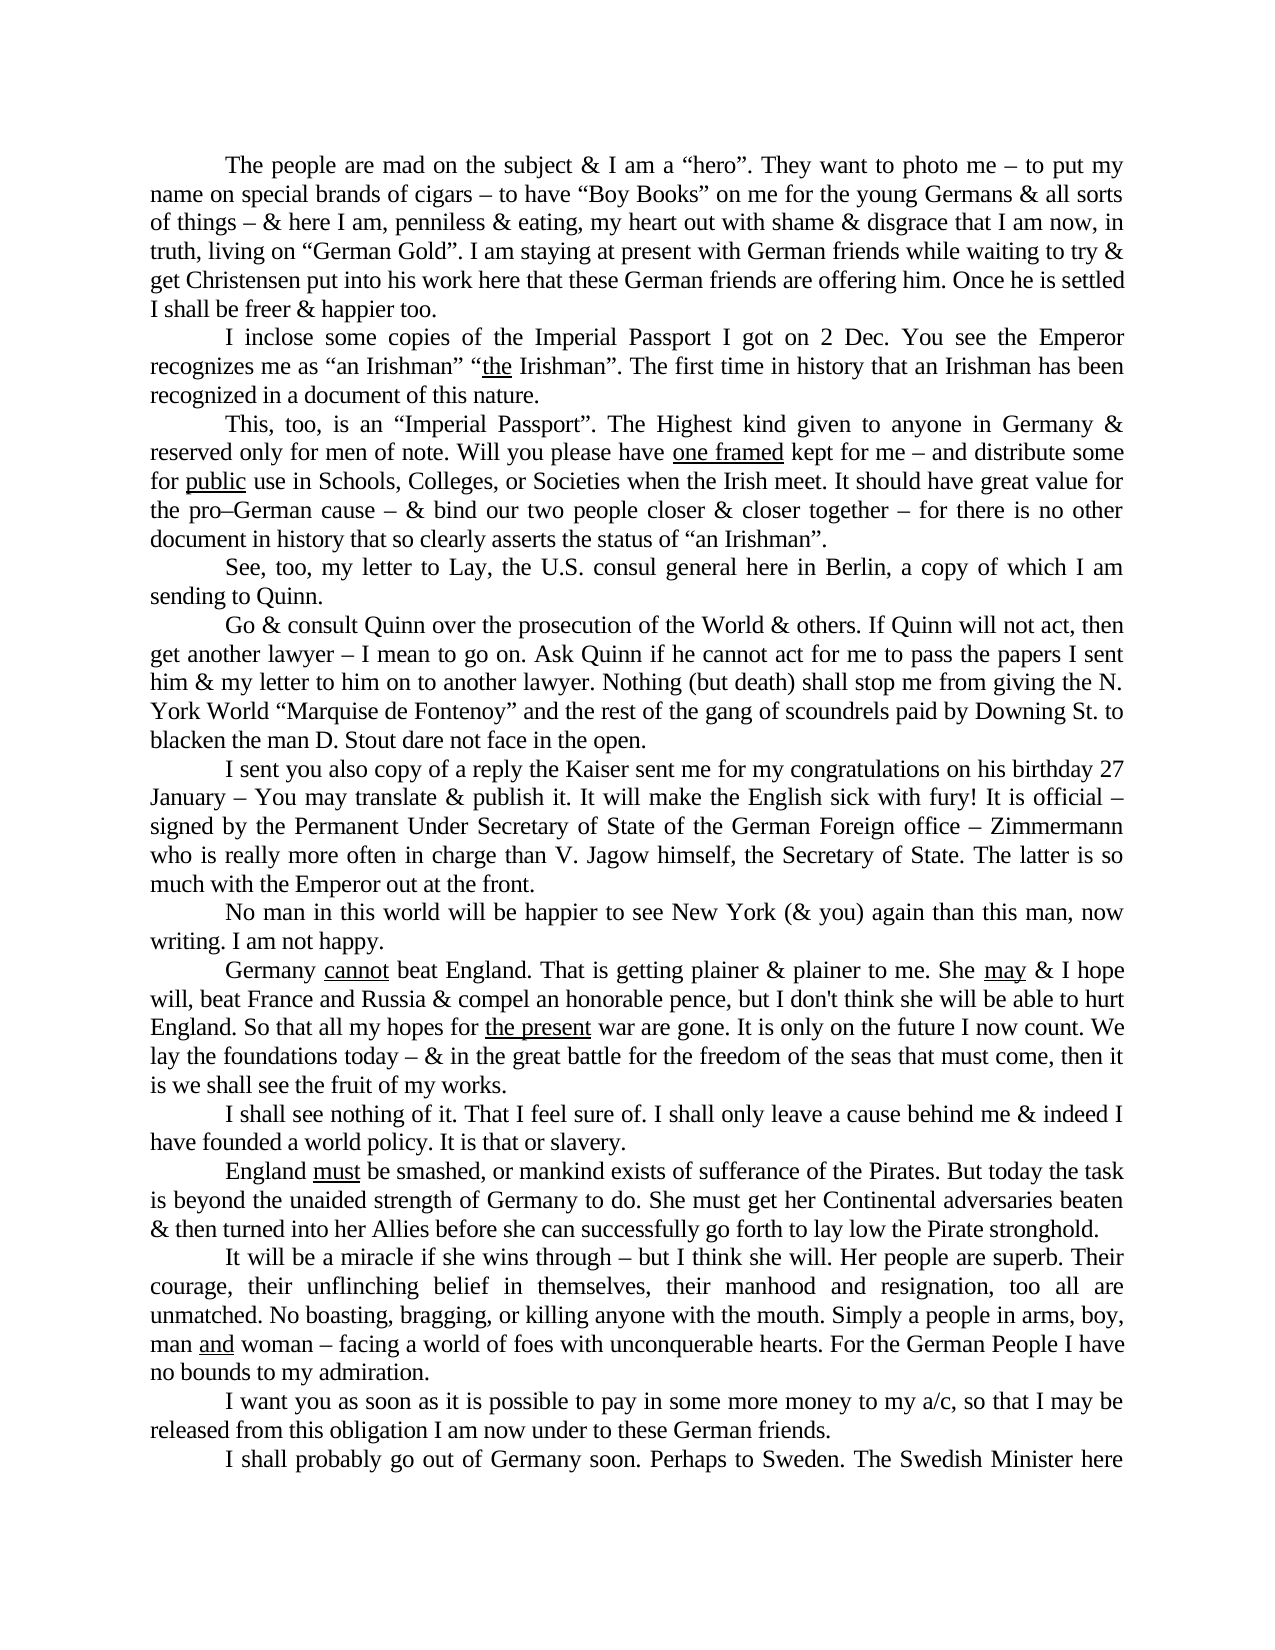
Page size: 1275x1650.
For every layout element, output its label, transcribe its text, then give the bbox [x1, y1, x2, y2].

text I sent you also copy of a reply the Kaiser sent me for my congratulations on his birthday 27 January – You may translate & publish it. It will make the English sick with fury! It is official – signed by the Permanent Under Secretary of State of the German Foreign office – Zimmermann who is really more often in charge than V. Jagow himself, the Secretary of State. The latter is so much with the Emperor out at the front. [150, 754, 1125, 897]
text Go & consult Quinn over the prosecution of the World & others. If Quinn will not act, then get another lawyer – I mean to go on. Ask Quinn if he cannot act for me to pass the papers I sent him & my letter to him on to another lawyer. Nothing (but death) shall stop me from giving the N. York World “Marquise de Fontenoy” and the rest of the gang of scoundrels paid by Downing St. to blacken the man D. Stout dare not face in the open. [150, 610, 1125, 754]
text The people are mad on the subject & I am a “hero”. They want to photo me – to put my name on special brands of cigars – to have “Boy Books” on me for the young Germans & all sorts of things – & here I am, penniless & eating, my heart out with shame & disgrace that I am now, in truth, living on “German Gold”. I am staying at present with German friends while waiting to try & get Christensen put into his work here that these German friends are offering him. Once he is settled I shall be freer & happier too. [150, 150, 1125, 322]
text I shall see nothing of it. That I feel sure of. I shall only leave a cause behind me & indeed I have founded a world policy. It is that or slavery. [150, 1099, 1125, 1156]
text This, too, is an “Imperial Passport”. The Highest kind given to anyone in Germany & reserved only for men of note. Will you please have one framed kept for me – and distribute some for public use in Schools, Colleges, or Societies when the Irish meet. It should have great value for the pro–German cause – & bind our two people closer & closer together – for there is no other document in history that so clearly asserts the status of “an Irishman”. [150, 409, 1125, 552]
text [150, 1444, 1125, 1472]
text See, too, my letter to Lay, the U.S. consul general here in Berlin, a copy of which I am sending to Quinn. [150, 552, 1125, 610]
text Germany cannot beat England. That is getting plainer & plainer to me. She may & I hope will, beat France and Russia & compel an honorable pence, but I don't think she will be able to hurt England. So that all my hopes for the present war are gone. It is only on the future I now count. We lay the foundations today – & in the great battle for the freedom of the seas that must come, then it is we shall see the fruit of my works. [150, 955, 1125, 1099]
text England must be smashed, or mankind exists of sufferance of the Pirates. But today the task is beyond the unaided strength of Germany to do. She must get her Continental adversaries beaten & then turned into her Allies before she can successfully go forth to lay low the Pirate stronghold. [150, 1156, 1125, 1242]
text No man in this world will be happier to see New York (& you) again than this man, now writing. I am not happy. [150, 897, 1125, 955]
text I inclose some copies of the Imperial Passport I got on 2 Dec. You see the Emperor recognizes me as “an Irishman” “the Irishman”. The first time in history that an Irishman has been recognized in a document of this nature. [150, 322, 1125, 409]
text I want you as soon as it is possible to pay in some more money to my a/c, so that I may be released from this obligation I am now under to these German friends. [150, 1386, 1125, 1444]
text It will be a miracle if she wins through – but I think she will. Her people are superb. Their courage, their unflinching belief in themselves, their manhood and resignation, too all are unmatched. No boasting, bragging, or killing anyone with the mouth. Simply a people in arms, boy, man and woman – facing a world of foes with unconquerable hearts. For the German People I have no bounds to my admiration. [150, 1242, 1125, 1386]
